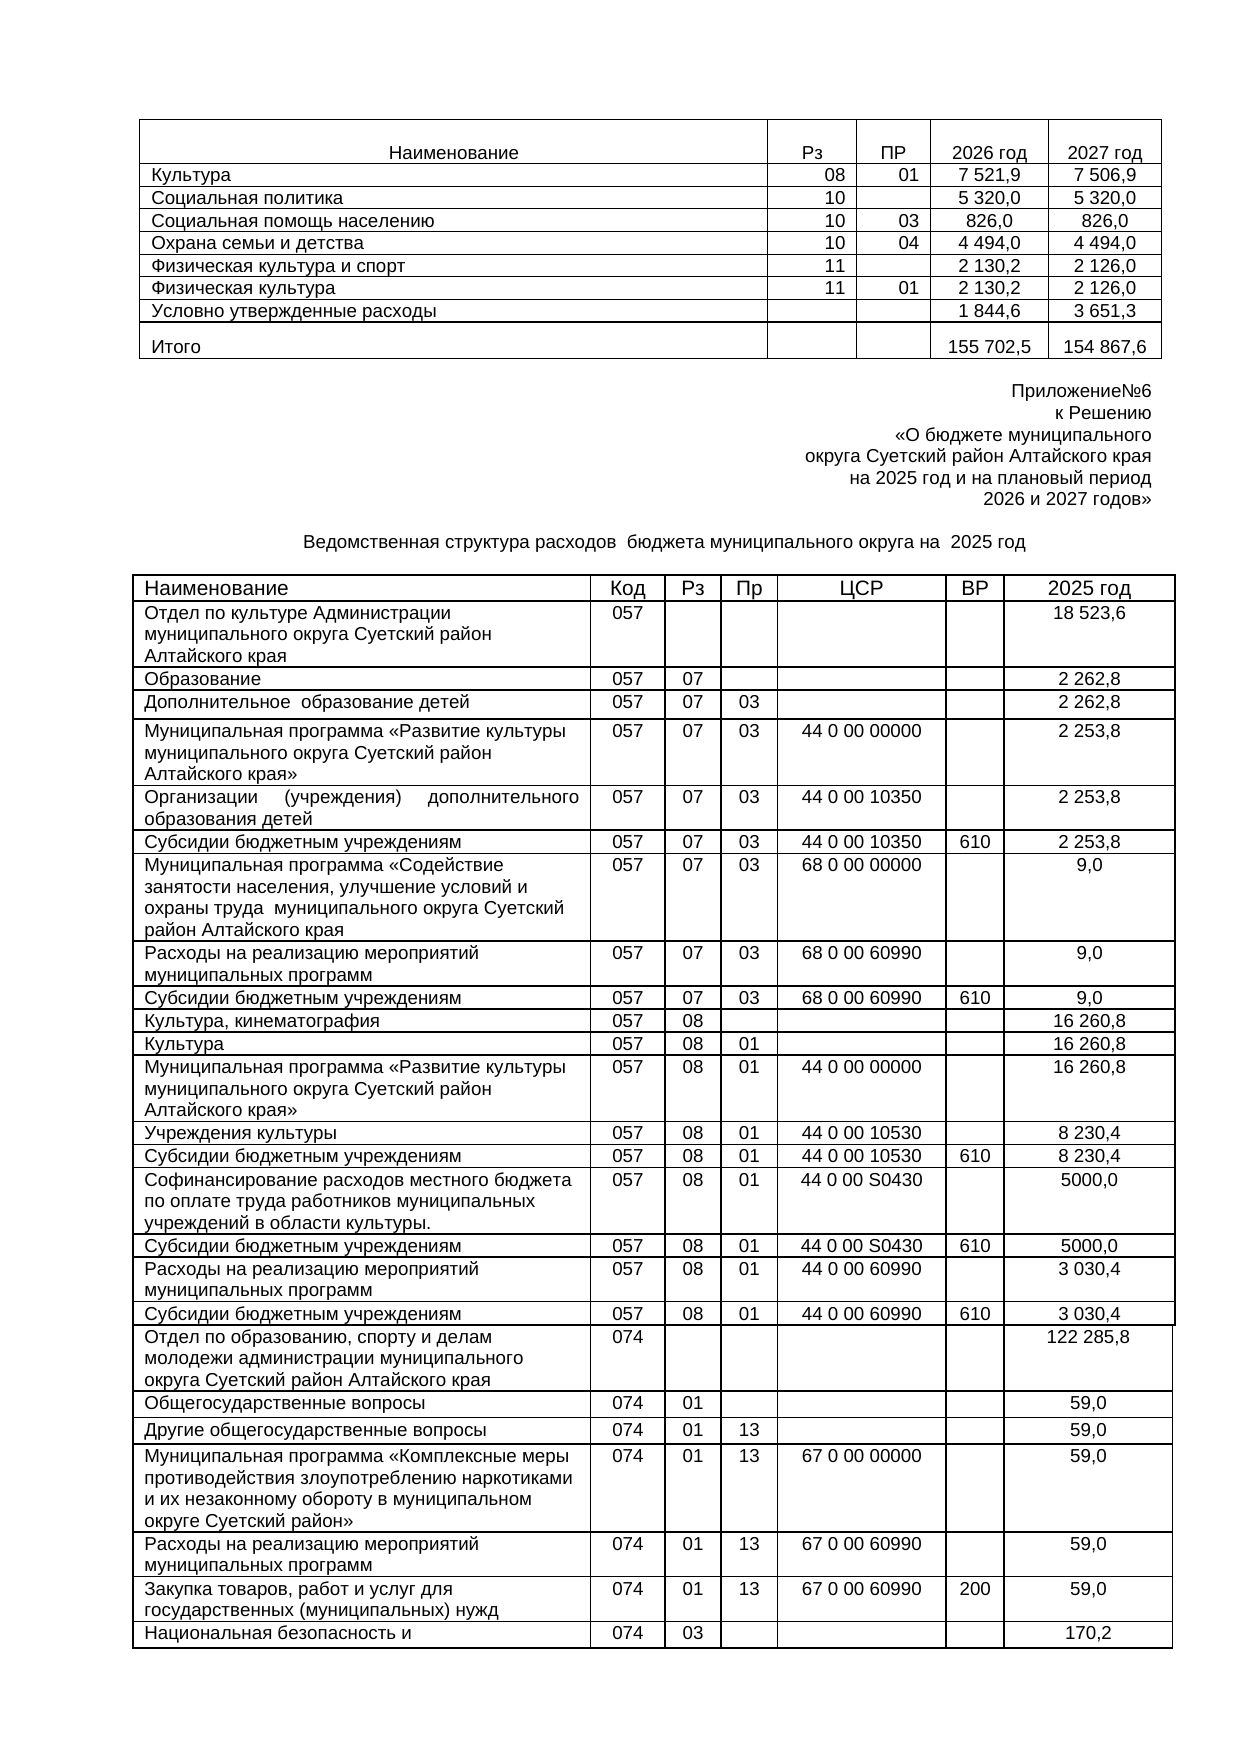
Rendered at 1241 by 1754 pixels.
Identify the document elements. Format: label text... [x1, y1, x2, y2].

table_cell 16 260,8 [1005, 1033, 1174, 1054]
table_cell Итого [140, 323, 767, 358]
table_cell 057 [591, 1235, 664, 1256]
table_cell 07 [666, 987, 720, 1008]
table_cell 8 230,4 [1005, 1145, 1174, 1167]
table_cell 9,0 [1005, 942, 1174, 985]
table_cell Общегосударственные вопросы [134, 1392, 590, 1417]
table_header 2026 год [931, 120, 1048, 163]
table_cell 610 [947, 987, 1003, 1008]
table_cell 13 [722, 1418, 777, 1443]
table_cell 3 651,3 [1049, 300, 1161, 321]
table_cell 7 521,9 [931, 164, 1048, 186]
table_cell 01 [722, 1258, 777, 1301]
table_cell [778, 668, 945, 689]
table_cell [722, 1392, 777, 1417]
table_cell [666, 1326, 720, 1390]
table_cell 01 [722, 1122, 777, 1144]
table_cell [857, 323, 930, 358]
text Приложение№6 к Решению [177, 380, 1152, 423]
table_cell [768, 323, 856, 358]
table_cell [778, 1622, 945, 1647]
table_header Код [591, 576, 664, 600]
table_cell 2 253,8 [1005, 786, 1174, 829]
table_cell Субсидии бюджетным учреждениям [134, 1145, 590, 1167]
table_cell 08 [666, 1235, 720, 1256]
table_cell Субсидии бюджетным учреждениям [134, 831, 590, 852]
table_cell 01 [666, 1418, 720, 1443]
table_cell 68 0 00 60990 [778, 942, 945, 985]
table_cell 07 [666, 831, 720, 852]
table_cell 057 [591, 1010, 664, 1031]
table_cell 074 [591, 1445, 664, 1531]
table_cell 07 [666, 854, 720, 940]
table_cell 2 126,0 [1049, 255, 1161, 276]
table_cell 01 [722, 1145, 777, 1167]
table_cell Организации (учреждения) дополнительного образования детей [134, 786, 590, 829]
table_header Наименование [134, 576, 590, 600]
table_cell 01 [722, 1056, 777, 1121]
table_header Наименование [140, 120, 767, 163]
table_cell 057 [591, 1122, 664, 1144]
table_cell Расходы на реализацию мероприятий муниципальных программ [134, 942, 590, 985]
table_cell 44 0 00 10350 [778, 786, 945, 829]
table_cell 08 [666, 1145, 720, 1167]
table_cell [947, 1418, 1003, 1443]
table_cell 08 [666, 1168, 720, 1233]
table_cell 13 [722, 1577, 777, 1621]
table_cell 8 230,4 [1005, 1122, 1174, 1144]
table_cell Закупка товаров, работ и услуг для государственных (муниципальных) нужд [134, 1577, 590, 1621]
table_cell Муниципальная программа «Развитие культуры муниципального округа Суетский район Алтайского края» [134, 720, 590, 784]
table_cell [666, 602, 720, 666]
table_cell 610 [947, 1302, 1003, 1324]
table_cell [947, 786, 1003, 829]
table_cell 610 [947, 1235, 1003, 1256]
table_cell Отдел по культуре Администрации муниципального округа Суетский район Алтайского края [134, 602, 590, 666]
table_cell Муниципальная программа «Развитие культуры муниципального округа Суетский район Алтайского края» [134, 1056, 590, 1121]
table_cell Социальная политика [140, 187, 767, 208]
table_cell 03 [722, 831, 777, 852]
table_cell 03 [722, 786, 777, 829]
table_cell 4 494,0 [1049, 232, 1161, 253]
table_cell 03 [722, 691, 777, 718]
table_header 2027 год [1049, 120, 1161, 163]
table_cell 44 0 00 10350 [778, 831, 945, 852]
table_cell Охрана семьи и детства [140, 232, 767, 253]
table_cell 44 0 00 00000 [778, 1056, 945, 1121]
table_cell 057 [591, 854, 664, 940]
table_cell [947, 1056, 1003, 1121]
table_cell 122 285,8 [1005, 1326, 1172, 1390]
table_cell 170,2 [1005, 1622, 1172, 1647]
table_cell Расходы на реализацию мероприятий муниципальных программ [134, 1533, 590, 1576]
table_cell 9,0 [1005, 987, 1174, 1008]
table_cell Субсидии бюджетным учреждениям [134, 1235, 590, 1256]
table_cell [947, 691, 1003, 718]
table_cell 7 506,9 [1049, 164, 1161, 186]
table_cell [947, 854, 1003, 940]
table_cell 03 [722, 987, 777, 1008]
table_cell 01 [857, 277, 930, 299]
table_cell 08 [666, 1122, 720, 1144]
table_cell 07 [666, 942, 720, 985]
table_cell 01 [666, 1445, 720, 1531]
table_cell 08 [666, 1302, 720, 1324]
table_cell 01 [666, 1577, 720, 1621]
table_cell 44 0 00 S0430 [778, 1235, 945, 1256]
table_cell [778, 1418, 945, 1443]
table_cell Физическая культура и спорт [140, 255, 767, 276]
table_cell 2 253,8 [1005, 720, 1174, 784]
table_cell [947, 1326, 1003, 1390]
table_cell 03 [722, 854, 777, 940]
table_cell [722, 1622, 777, 1647]
table_cell [947, 1392, 1003, 1417]
table_cell 057 [591, 720, 664, 784]
table_cell [947, 602, 1003, 666]
table_cell 10 [768, 209, 856, 231]
table_header ЦСР [778, 576, 945, 600]
table_cell [722, 602, 777, 666]
table_cell Отдел по образованию, спорту и делам молодежи администрации муниципального округа Суетский район Алтайского края [134, 1326, 590, 1390]
table_cell 5000,0 [1005, 1168, 1174, 1233]
table_cell 826,0 [931, 209, 1048, 231]
table_cell 074 [591, 1577, 664, 1621]
table_cell 1 844,6 [931, 300, 1048, 321]
table_cell 01 [722, 1302, 777, 1324]
table_cell 68 0 00 60990 [778, 987, 945, 1008]
table_cell [857, 255, 930, 276]
table_cell 2 262,8 [1005, 668, 1174, 689]
table_cell 154 867,6 [1049, 323, 1161, 358]
table_cell 610 [947, 831, 1003, 852]
table_cell [778, 691, 945, 718]
table_cell [947, 1168, 1003, 1233]
table_cell 08 [666, 1056, 720, 1121]
table_cell 057 [591, 987, 664, 1008]
table_cell [947, 1010, 1003, 1031]
table_cell 44 0 00 10530 [778, 1145, 945, 1167]
table_cell 08 [666, 1033, 720, 1054]
table_cell 08 [666, 1010, 720, 1031]
table_cell 03 [857, 209, 930, 231]
table_cell 68 0 00 00000 [778, 854, 945, 940]
table_cell Субсидии бюджетным учреждениям [134, 1302, 590, 1324]
table_cell 04 [857, 232, 930, 253]
table_cell 07 [666, 691, 720, 718]
table_cell 057 [591, 1302, 664, 1324]
table_cell 5 320,0 [931, 187, 1048, 208]
text на 2025 год и на плановый период [252, 467, 1152, 488]
table_cell 44 0 00 60990 [778, 1258, 945, 1301]
table_cell Муниципальная программа «Содействие занятости населения, улучшение условий и охраны труда муниципального округа Суетский район Алтайского края [134, 854, 590, 940]
table_cell [947, 942, 1003, 985]
table_cell 67 0 00 60990 [778, 1577, 945, 1621]
table_cell Учреждения культуры [134, 1122, 590, 1144]
table_cell Субсидии бюджетным учреждениям [134, 987, 590, 1008]
table_cell [778, 602, 945, 666]
table_cell [947, 1622, 1003, 1647]
table_cell 59,0 [1005, 1445, 1172, 1531]
table_cell 2 126,0 [1049, 277, 1161, 299]
table_cell Условно утвержденные расходы [140, 300, 767, 321]
table_cell [778, 1033, 945, 1054]
table_cell [857, 300, 930, 321]
table_cell 057 [591, 942, 664, 985]
table_cell 057 [591, 831, 664, 852]
table_cell Расходы на реализацию мероприятий муниципальных программ [134, 1258, 590, 1301]
table_cell 01 [857, 164, 930, 186]
table_cell 2 253,8 [1005, 831, 1174, 852]
table_cell 08 [768, 164, 856, 186]
table_cell 18 523,6 [1005, 602, 1174, 666]
table_cell 01 [666, 1533, 720, 1576]
table_header Рз [666, 576, 720, 600]
table_cell Дополнительное образование детей [134, 691, 590, 718]
table_cell 074 [591, 1326, 664, 1390]
table_cell 3 030,4 [1005, 1258, 1174, 1301]
table_cell 057 [591, 1258, 664, 1301]
table_cell Культура, кинематография [134, 1010, 590, 1031]
table_cell Культура [134, 1033, 590, 1054]
table_cell [947, 720, 1003, 784]
table_header Рз [768, 120, 856, 163]
table_cell [778, 1010, 945, 1031]
table_cell [778, 1392, 945, 1417]
table_cell 44 0 00 60990 [778, 1302, 945, 1324]
table_cell 44 0 00 S0430 [778, 1168, 945, 1233]
table_cell 67 0 00 00000 [778, 1445, 945, 1531]
table_cell [947, 1033, 1003, 1054]
table_cell 13 [722, 1445, 777, 1531]
table_cell [722, 668, 777, 689]
table_cell 07 [666, 668, 720, 689]
table_cell [722, 1010, 777, 1031]
table_cell 5 320,0 [1049, 187, 1161, 208]
table_cell 057 [591, 668, 664, 689]
text округа Суетский район Алтайского края [252, 445, 1152, 467]
table_cell 13 [722, 1533, 777, 1576]
table_cell Образование [134, 668, 590, 689]
table_cell 057 [591, 1033, 664, 1054]
table_cell [768, 300, 856, 321]
table_cell Другие общегосударственные вопросы [134, 1418, 590, 1443]
table_cell 10 [768, 232, 856, 253]
table_cell Софинансирование расходов местного бюджета по оплате труда работников муниципальных учреждений в области культуры. [134, 1168, 590, 1233]
table_header ПР [857, 120, 930, 163]
table_cell Муниципальная программа «Комплексные меры противодействия злоупотреблению наркотиками и их незаконному обороту в муниципальном округе Суетский район» [134, 1445, 590, 1531]
table_cell Культура [140, 164, 767, 186]
table_cell 01 [722, 1235, 777, 1256]
table_header Пр [722, 576, 777, 600]
table_cell 07 [666, 786, 720, 829]
table_cell 03 [722, 942, 777, 985]
table_cell 4 494,0 [931, 232, 1048, 253]
table_cell 59,0 [1005, 1533, 1172, 1576]
table_cell [947, 1445, 1003, 1531]
table_cell 2 130,2 [931, 277, 1048, 299]
table_cell 10 [768, 187, 856, 208]
table_cell 67 0 00 60990 [778, 1533, 945, 1576]
table_cell 01 [722, 1033, 777, 1054]
table_cell 074 [591, 1533, 664, 1576]
table_cell 03 [666, 1622, 720, 1647]
table_cell 610 [947, 1145, 1003, 1167]
table_cell 07 [666, 720, 720, 784]
table_header 2025 год [1005, 576, 1174, 600]
text «О бюджете муниципального [252, 423, 1152, 445]
table_cell 08 [666, 1258, 720, 1301]
table_header ВР [947, 576, 1003, 600]
table_cell 59,0 [1005, 1577, 1172, 1621]
table_cell 155 702,5 [931, 323, 1048, 358]
table_cell 01 [666, 1392, 720, 1417]
table_cell 057 [591, 1168, 664, 1233]
table_cell 44 0 00 10530 [778, 1122, 945, 1144]
table_cell 16 260,8 [1005, 1010, 1174, 1031]
table_cell 11 [768, 255, 856, 276]
table_cell 5000,0 [1005, 1235, 1174, 1256]
table_cell 44 0 00 00000 [778, 720, 945, 784]
table_cell 057 [591, 602, 664, 666]
table_cell [947, 1533, 1003, 1576]
table_cell [778, 1326, 945, 1390]
table_cell [857, 187, 930, 208]
table_cell 074 [591, 1622, 664, 1647]
text 2026 и 2027 годов» [252, 488, 1152, 510]
table_cell [947, 668, 1003, 689]
table_cell 2 262,8 [1005, 691, 1174, 718]
table_cell [947, 1122, 1003, 1144]
table_cell [722, 1326, 777, 1390]
table_cell 826,0 [1049, 209, 1161, 231]
table_cell 9,0 [1005, 854, 1174, 940]
table_cell Социальная помощь населению [140, 209, 767, 231]
text Ведомственная структура расходов бюджета муниципального округа на 2025 год [177, 531, 1152, 553]
table_cell 3 030,4 [1005, 1302, 1174, 1324]
table_cell 074 [591, 1392, 664, 1417]
table_cell 200 [947, 1577, 1003, 1621]
table_cell 057 [591, 691, 664, 718]
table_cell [134, 1622, 590, 1647]
table_cell 16 260,8 [1005, 1056, 1174, 1121]
table_cell [947, 1258, 1003, 1301]
table_cell 59,0 [1005, 1418, 1172, 1443]
table_cell Физическая культура [140, 277, 767, 299]
table_cell 11 [768, 277, 856, 299]
table_cell 057 [591, 1145, 664, 1167]
table_cell 2 130,2 [931, 255, 1048, 276]
table_cell 03 [722, 720, 777, 784]
table_cell 057 [591, 786, 664, 829]
table_cell 057 [591, 1056, 664, 1121]
table_cell 59,0 [1005, 1392, 1172, 1417]
table_cell 01 [722, 1168, 777, 1233]
table_cell 074 [591, 1418, 664, 1443]
